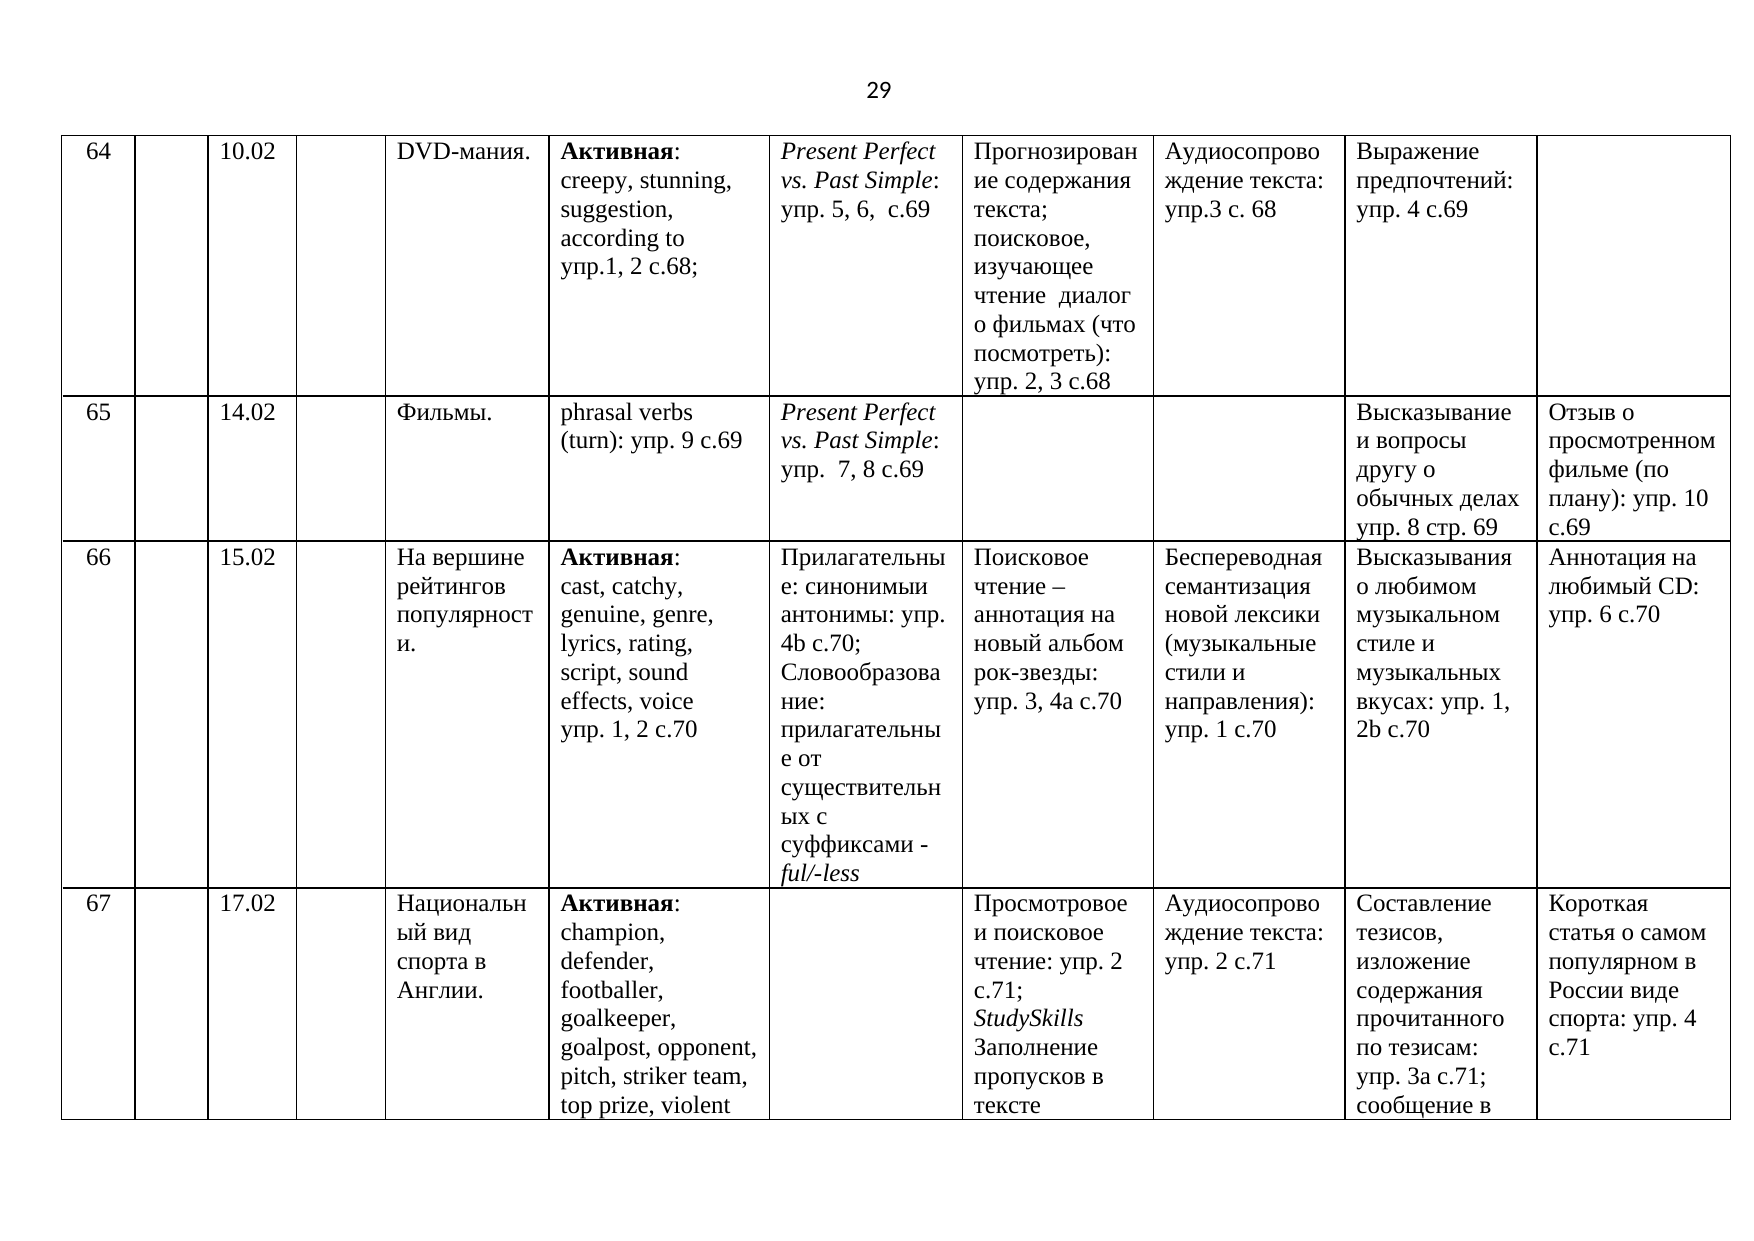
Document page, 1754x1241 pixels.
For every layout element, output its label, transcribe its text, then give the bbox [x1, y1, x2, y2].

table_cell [550, 889, 769, 1118]
table_cell Выражение предпочтений: упр. 4 с.69 [1346, 136, 1536, 395]
table_cell Прогнозирование содержания текста; поисковое, изучающее чтение диалог о фильмах (что посмотреть): упр. 2, 3 с.68 [963, 136, 1153, 395]
table_cell Активная: cast, catchy, genuine, genre, lyrics, rating, script, sound effects, voice упр. 1, 2 с.70 [550, 542, 769, 887]
table_cell Поисковое чтение – аннотация на новый альбом рок-звезды: упр. 3, 4а с.70 [963, 542, 1153, 887]
table_cell Активная: creepy, stunning, suggestion, according to упр.1, 2 с.68; [550, 136, 769, 395]
table_cell Аудиосопровождение текста: упр.3 с. 68 [1154, 136, 1344, 395]
table_cell На вершине рейтингов популярности. [386, 542, 548, 887]
table_cell Фильмы. [386, 397, 548, 540]
table_cell [136, 397, 207, 540]
table_cell [963, 397, 1153, 540]
table_cell Аннотация на любимый CD: упр. 6 с.70 [1538, 542, 1730, 887]
table_cell [297, 542, 385, 887]
table_cell Беспереводная семантизация новой лексики (музыкальные стили и направления): упр. 1 с.70 [1154, 542, 1344, 887]
table_cell [297, 397, 385, 540]
table_cell Прилагательные: синонимыи антонимы: упр. 4b с.70; Словообразование: прилагательные от существительных с суффиксами -ful/-less [770, 542, 962, 887]
table_cell Отзыв о просмотренном фильме (по плану): упр. 10 с.69 [1538, 397, 1730, 540]
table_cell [1538, 889, 1730, 1118]
table_cell 67 [62, 888, 134, 1118]
table_cell 17.02 [209, 889, 296, 1118]
table_cell 15.02 [209, 542, 296, 887]
table_cell DVD-мания. [386, 136, 548, 395]
table_cell 65 [62, 396, 134, 540]
table_cell Present Perfect vs. Past Simple: упр. 5, 6, с.69 [770, 136, 962, 395]
table_cell Высказывание и вопросы другу о обычных делах упр. 8 стр. 69 [1346, 397, 1536, 540]
table_cell [136, 542, 207, 887]
table_cell [1538, 136, 1730, 395]
table_cell [297, 136, 385, 395]
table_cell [963, 889, 1153, 1118]
table_cell [136, 136, 207, 395]
table_cell Present Perfect vs. Past Simple: упр. 7, 8 с.69 [770, 397, 962, 540]
table_cell 14.02 [209, 397, 296, 540]
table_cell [1154, 889, 1344, 1118]
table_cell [386, 889, 548, 1118]
table_cell [770, 889, 962, 1118]
table_cell 64 [62, 136, 134, 395]
table_cell [1154, 397, 1344, 540]
table_cell [136, 889, 207, 1118]
table_cell Высказывания о любимом музыкальном стиле и музыкальных вкусах: упр. 1, 2b с.70 [1346, 542, 1536, 887]
table_cell phrasal verbs (turn): упр. 9 с.69 [550, 397, 769, 540]
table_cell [1346, 889, 1536, 1118]
table_cell [297, 889, 385, 1118]
table_cell 10.02 [209, 136, 296, 395]
table_cell 66 [62, 541, 134, 887]
